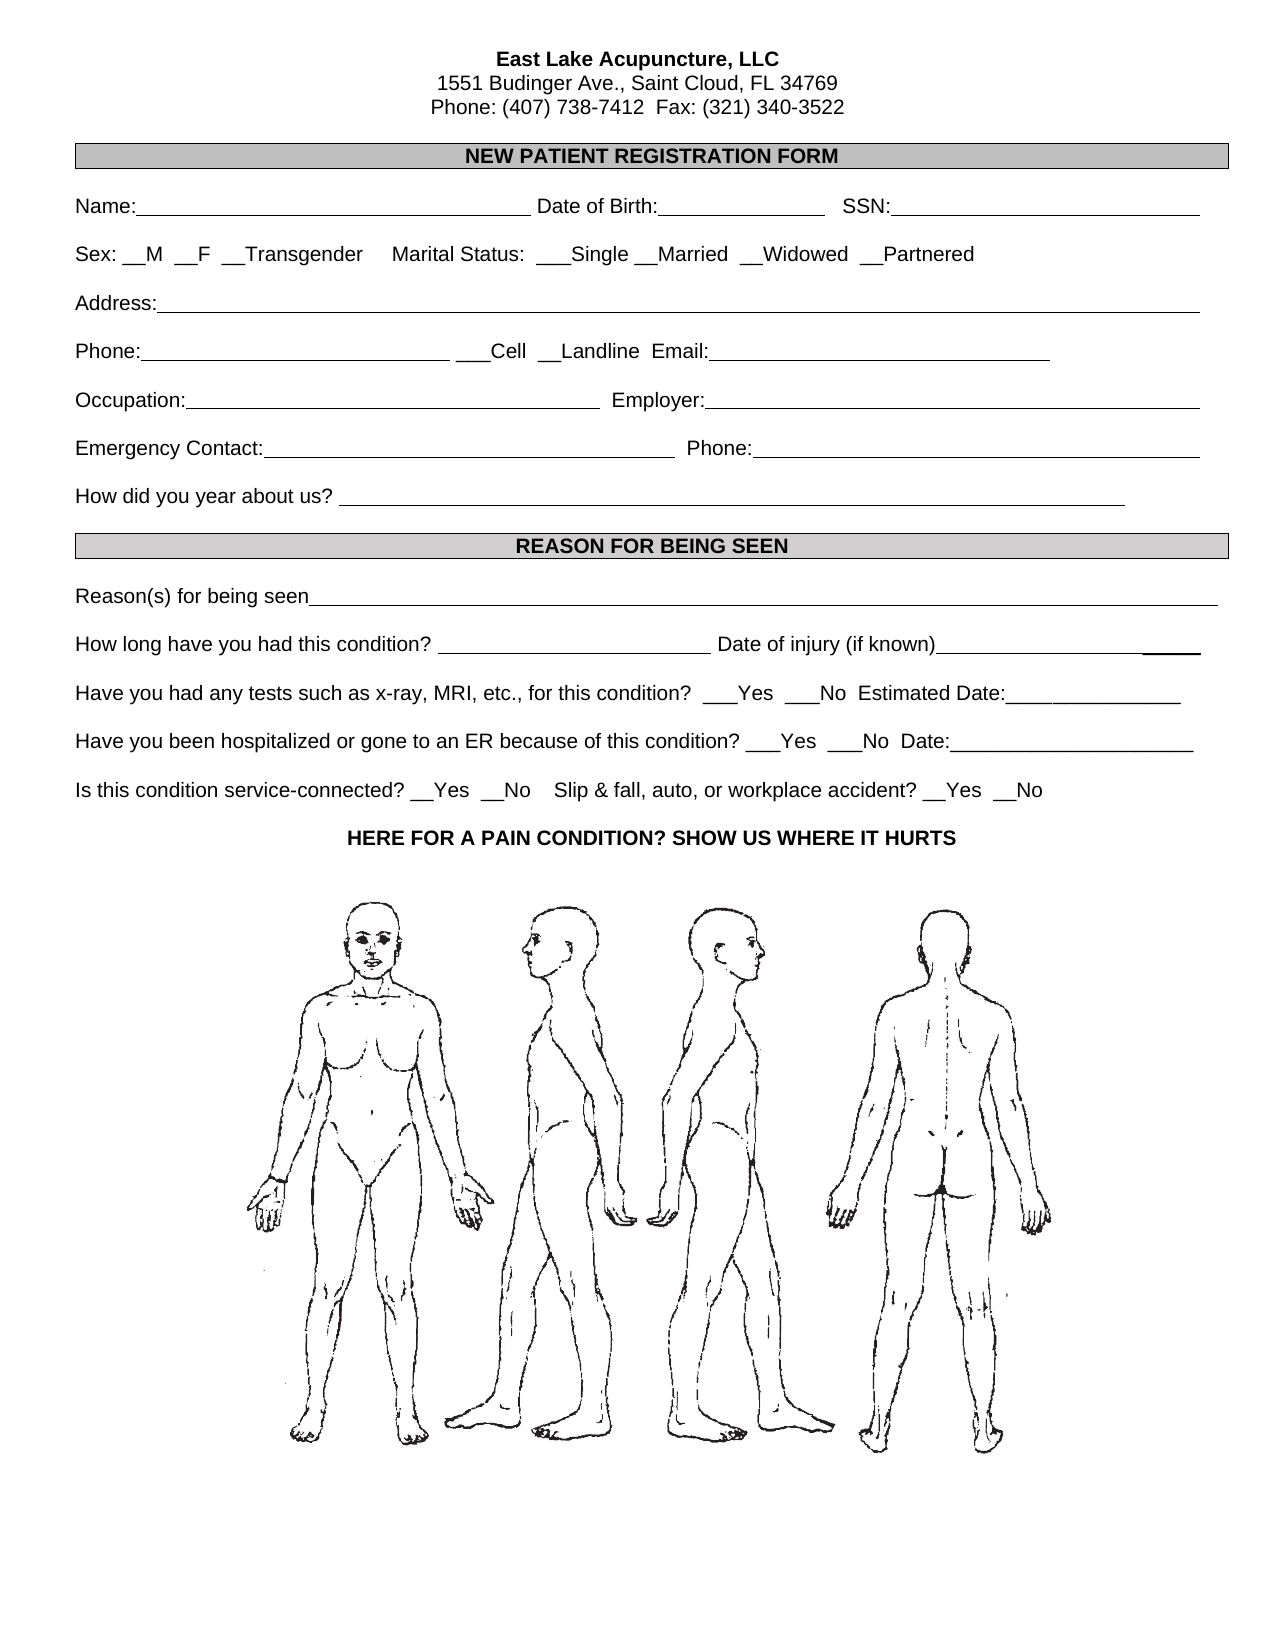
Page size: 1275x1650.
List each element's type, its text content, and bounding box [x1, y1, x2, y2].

text Phone: ___Cell __Landline Email: [75, 339, 1200, 363]
text Have you been hospitalized or gone to an ER because of this condition? ___Yes ___No Date:_____________________ [75, 729, 1228, 753]
text Have you had any tests such as x-ray, MRI, etc., for this condition? ___Yes ___No Estimated Date:_______________ [75, 681, 1228, 705]
text HERE FOR A PAIN CONDITION? SHOW US WHERE IT HURTS [75, 826, 1228, 850]
text East Lake Acupuncture, LLC [75, 47, 1200, 71]
text Is this condition service-connected? __Yes __No Slip & fall, auto, or workplace accident? __Yes __No [75, 778, 1228, 802]
text Reason(s) for being seen [75, 584, 1228, 608]
text Name: Date of Birth: SSN: [75, 194, 1200, 218]
text Emergency Contact: Phone: [75, 436, 1200, 460]
text Address: [75, 291, 1200, 314]
table_header NEW PATIENT REGISTRATION FORM [76, 144, 1228, 168]
text Phone: (407) 738-7412 Fax: (321) 340-3522 [75, 95, 1200, 119]
text How did you year about us? [75, 484, 1200, 508]
text Occupation: Employer: [75, 387, 1200, 411]
text 1551 Budinger Ave., Saint Cloud, FL 34769 [75, 71, 1200, 95]
picture [233, 890, 1059, 1469]
text How long have you had this condition? Date of injury (if known) _____ [75, 632, 1228, 656]
table_header REASON FOR BEING SEEN [76, 534, 1228, 558]
text Sex: __M __F __Transgender Marital Status: ___Single __Married __Widowed __Partnered [75, 242, 1200, 266]
